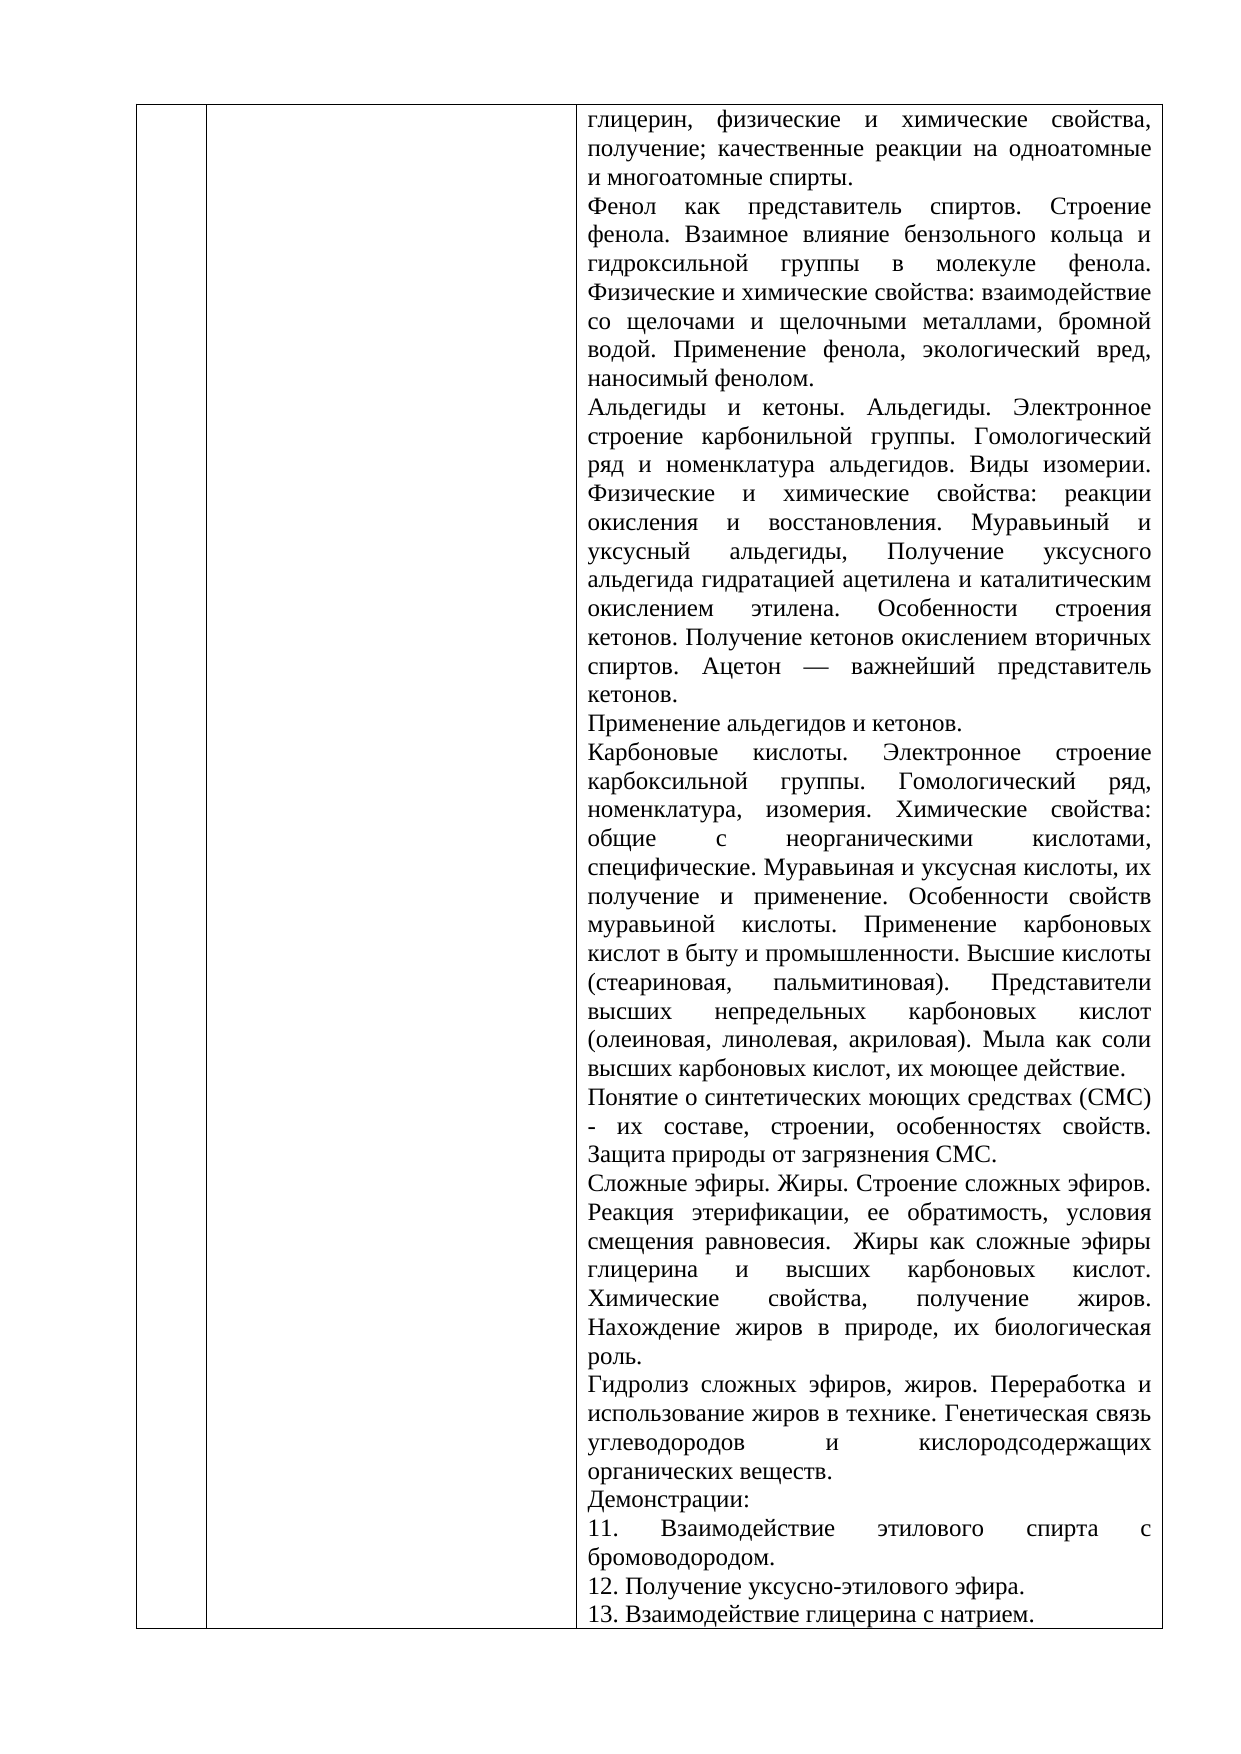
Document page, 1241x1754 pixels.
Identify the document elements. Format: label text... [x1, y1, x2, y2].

table_cell 4 [137, 105, 206, 1628]
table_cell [577, 105, 1162, 1628]
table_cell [207, 105, 576, 1628]
